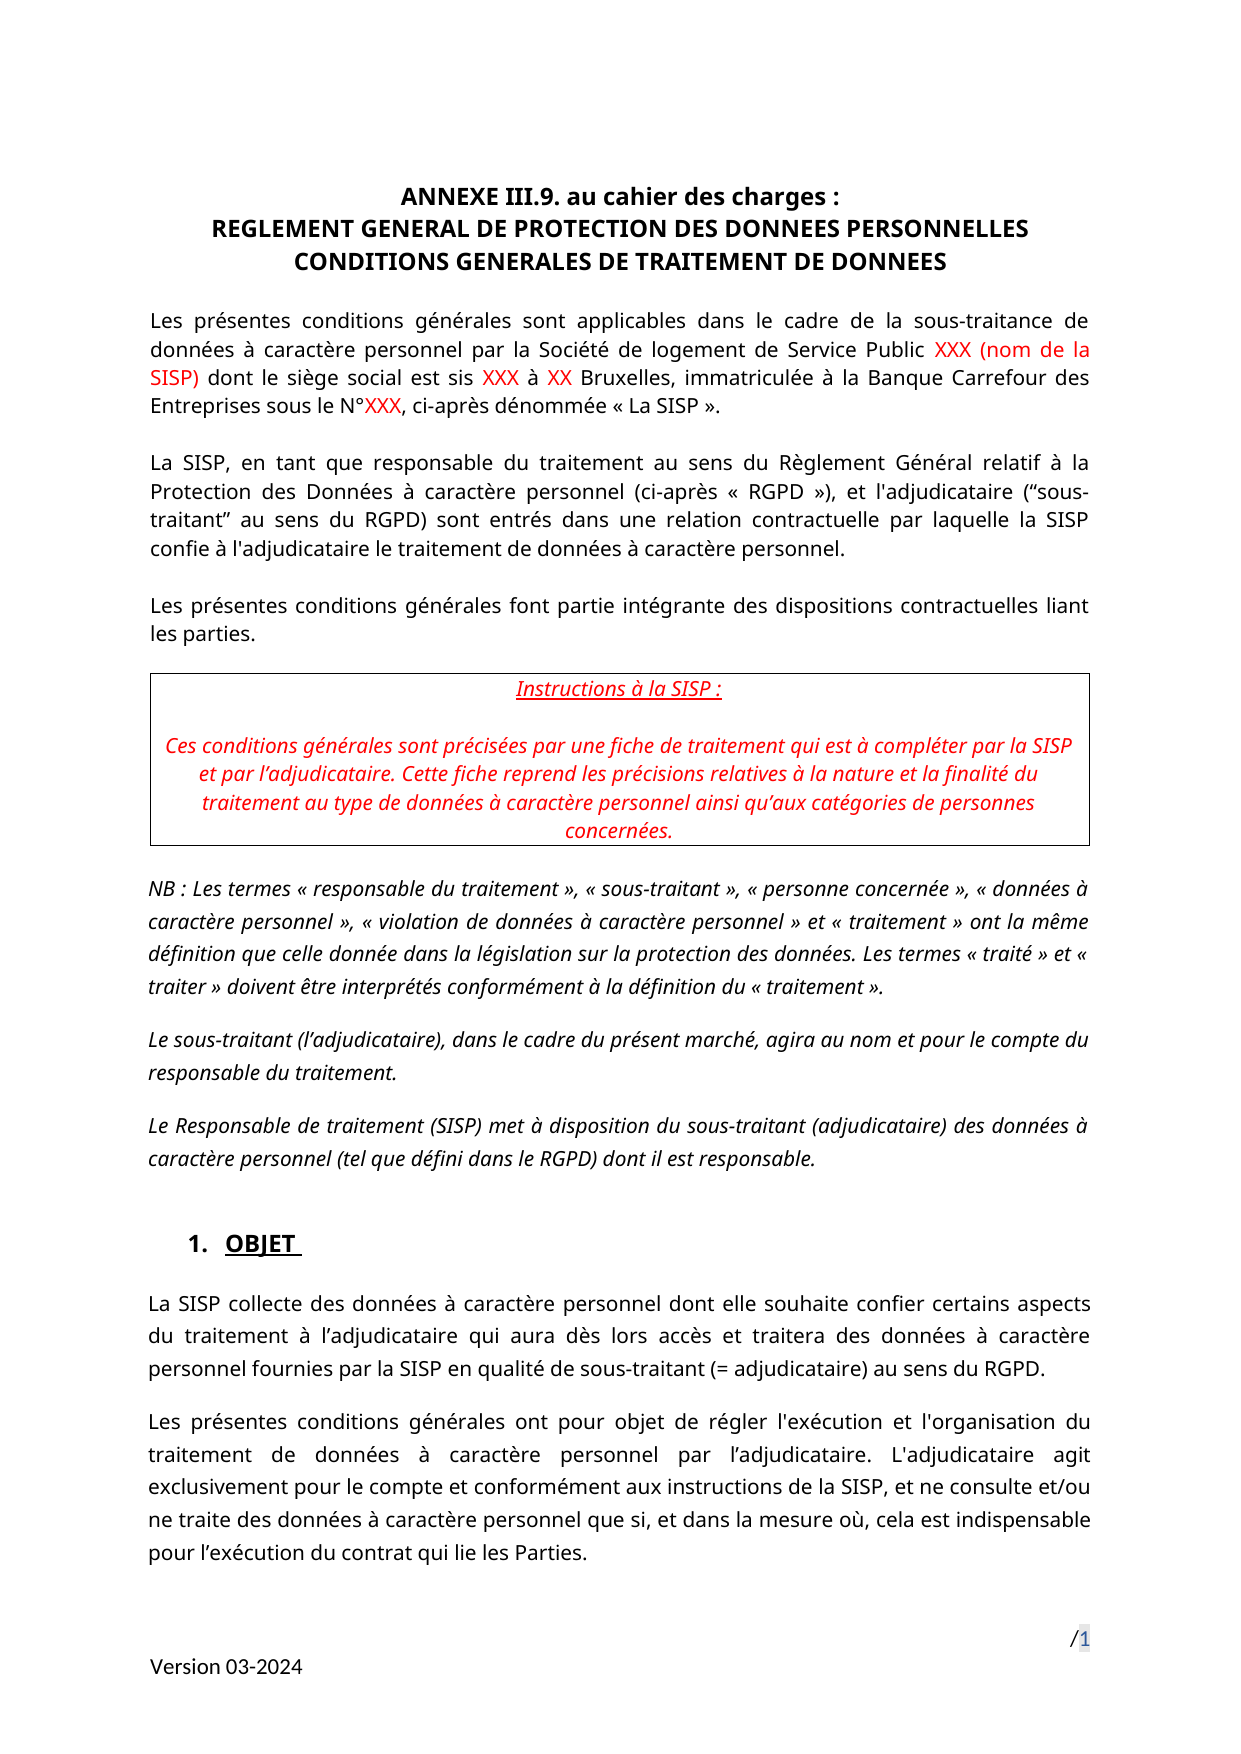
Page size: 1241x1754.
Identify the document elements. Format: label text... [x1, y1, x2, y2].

text Le sous-traitant (l’adjudicataire), dans le cadre du présent marché, agira au nom et pour le compte du responsable du traitement. [148, 1025, 1092, 1086]
table_header Instructions à la SISP : Ces conditions générales sont précisées par une fiche de traitement qui est à compléter par la SISP et par l’adjudicataire. Cette fiche reprend les précisions relatives à la nature et la finalité du traitement au type de données à caractère personnel ainsi qu’aux catégories de personnes concernées. [151, 674, 1089, 845]
text Le Responsable de traitement (SISP) met à disposition du sous-traitant (adjudicataire) des données à caractère personnel (tel que défini dans le RGPD) dont il est responsable. [148, 1111, 1092, 1172]
text NB : Les termes « responsable du traitement », « sous-traitant », « personne concernée », « données à caractère personnel », « violation de données à caractère personnel » et « traitement » ont la même définition que celle donnée dans la législation sur la protection des données. Les termes « traité » et « traiter » doivent être interprétés conformément à la définition du « traitement ». [148, 874, 1092, 1000]
text Les présentes conditions générales sont applicables dans le cadre de la sous-traitance de données à caractère personnel par la Société de logement de Service Public XXX (nom de la SISP) dont le siège social est sis XXX à XX Bruxelles, immatriculée à la Banque Carrefour des Entreprises sous le N°XXX, ci-après dénommée « La SISP ». [150, 306, 1090, 420]
text ANNEXE III.9. au cahier des charges : [150, 179, 1090, 212]
text Les présentes conditions générales ont pour objet de régler l'exécution et l'organisation du traitement de données à caractère personnel par l’adjudicataire. L'adjudicataire agit exclusivement pour le compte et conformément aux instructions de la SISP, et ne consulte et/ou ne traite des données à caractère personnel que si, et dans la mesure où, cela est indispensable pour l’exécution du contrat qui lie les Parties. [148, 1407, 1092, 1566]
text CONDITIONS GENERALES DE TRAITEMENT DE DONNEES [150, 244, 1090, 277]
text REGLEMENT GENERAL DE PROTECTION DES DONNEES PERSONNELLES [150, 212, 1090, 244]
text La SISP, en tant que responsable du traitement au sens du Règlement Général relatif à la Protection des Données à caractère personnel (ci-après « RGPD »), et l'adjudicataire (“sous-traitant” au sens du RGPD) sont entrés dans une relation contractuelle par laquelle la SISP confie à l'adjudicataire le traitement de données à caractère personnel. [150, 448, 1090, 562]
text Les présentes conditions générales font partie intégrante des dispositions contractuelles liant les parties. [150, 591, 1090, 648]
list OBJET [187, 1227, 1090, 1259]
text La SISP collecte des données à caractère personnel dont elle souhaite confier certains aspects du traitement à l’adjudicataire qui aura dès lors accès et traitera des données à caractère personnel fournies par la SISP en qualité de sous-traitant (= adjudicataire) au sens du RGPD. [148, 1289, 1092, 1382]
